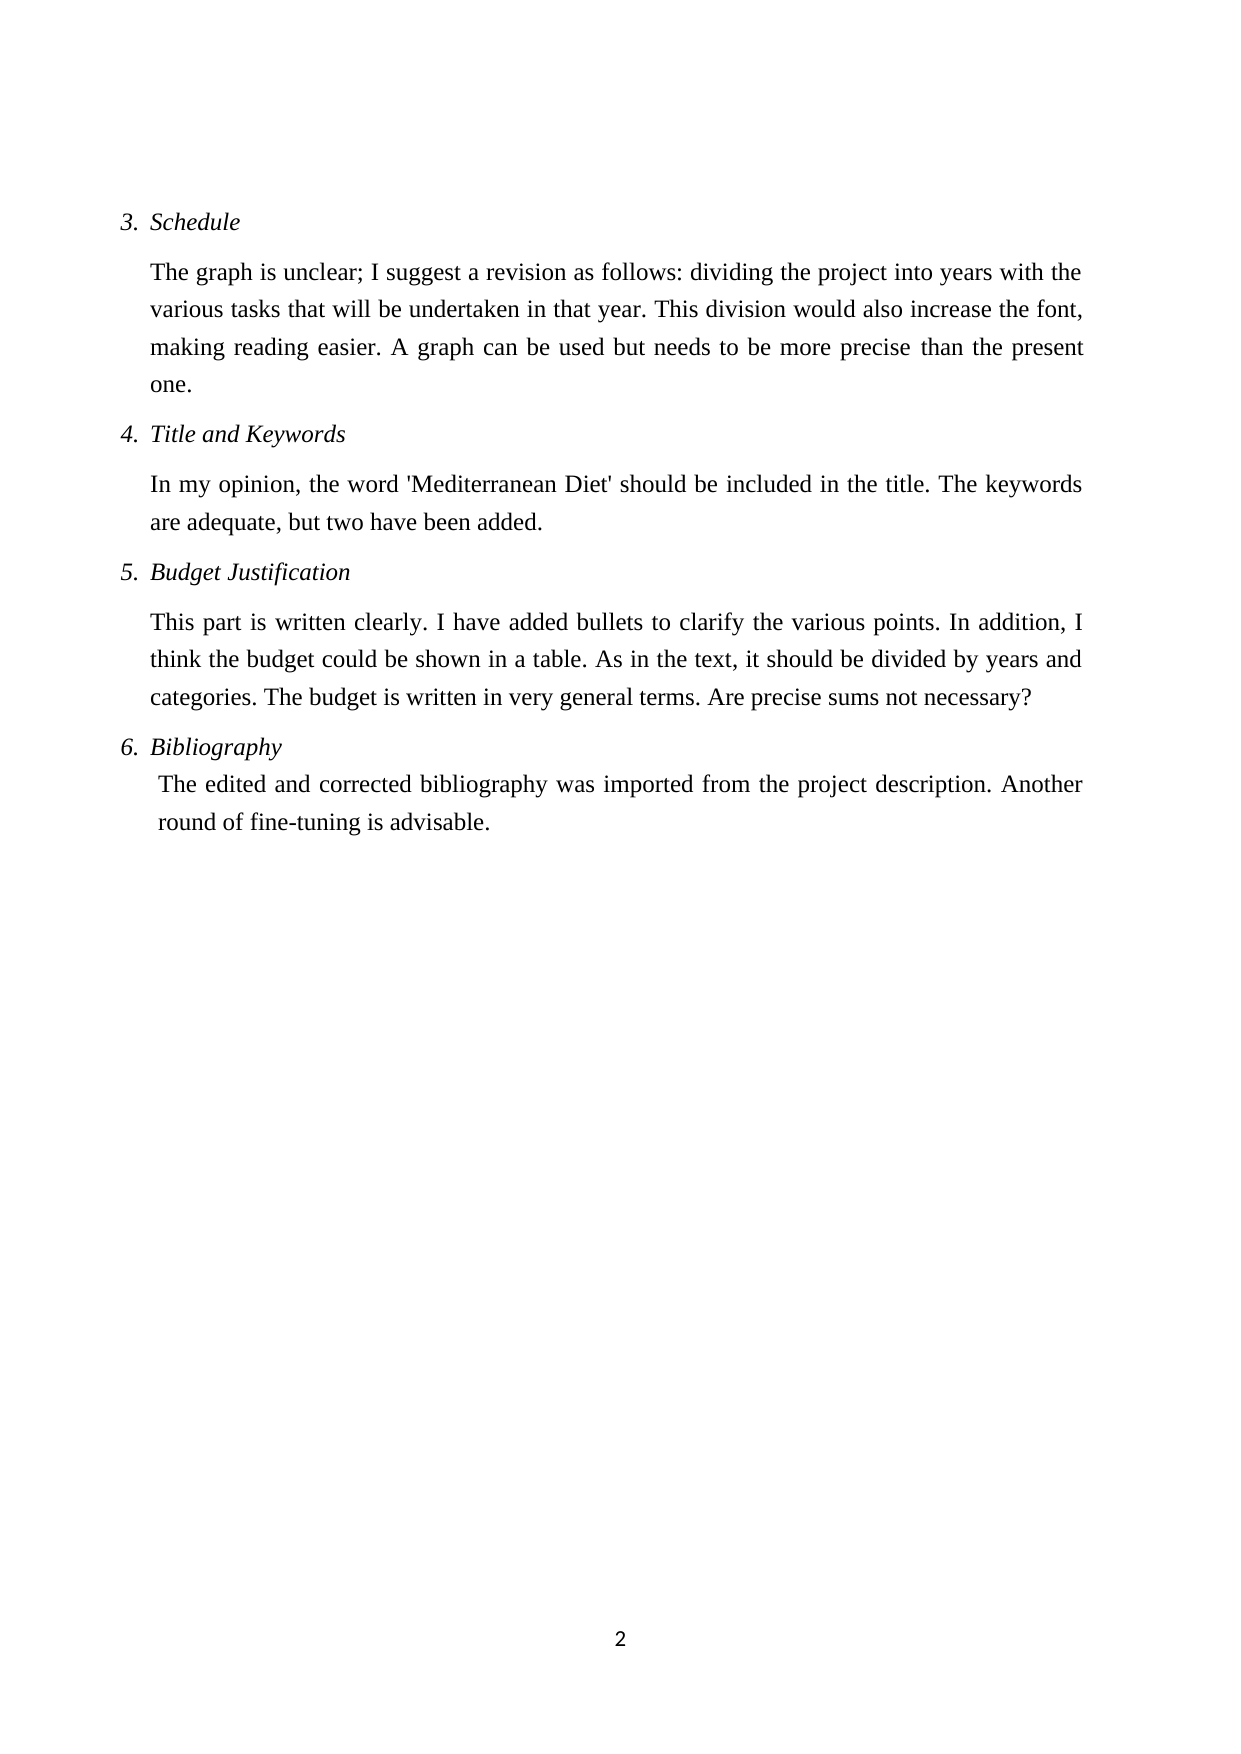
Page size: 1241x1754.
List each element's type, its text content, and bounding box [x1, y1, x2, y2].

text In my opinion, the word 'Mediterranean Diet' should be included in the title. The keywords are adequate, but two have been added. [150, 462, 1084, 537]
list Schedule [120, 200, 1084, 237]
list Bibliography [120, 725, 1084, 762]
list The edited and corrected bibliography was imported from the project description. Another round of fine-tuning is advisable. [158, 762, 1084, 837]
text This part is written clearly. I have added bullets to clarify the various points. In addition, I think the budget could be shown in a table. As in the text, it should be divided by years and categories. The budget is written in very general terms. Are precise sums not necessary? [150, 600, 1084, 712]
text The graph is unclear; I suggest a revision as follows: dividing the project into years with the various tasks that will be undertaken in that year. This division would also increase the font, making reading easier. A graph can be used but needs to be more precise than the present one. [150, 250, 1084, 400]
list Title and Keywords [120, 412, 1084, 450]
list Budget Justification [120, 550, 1084, 587]
